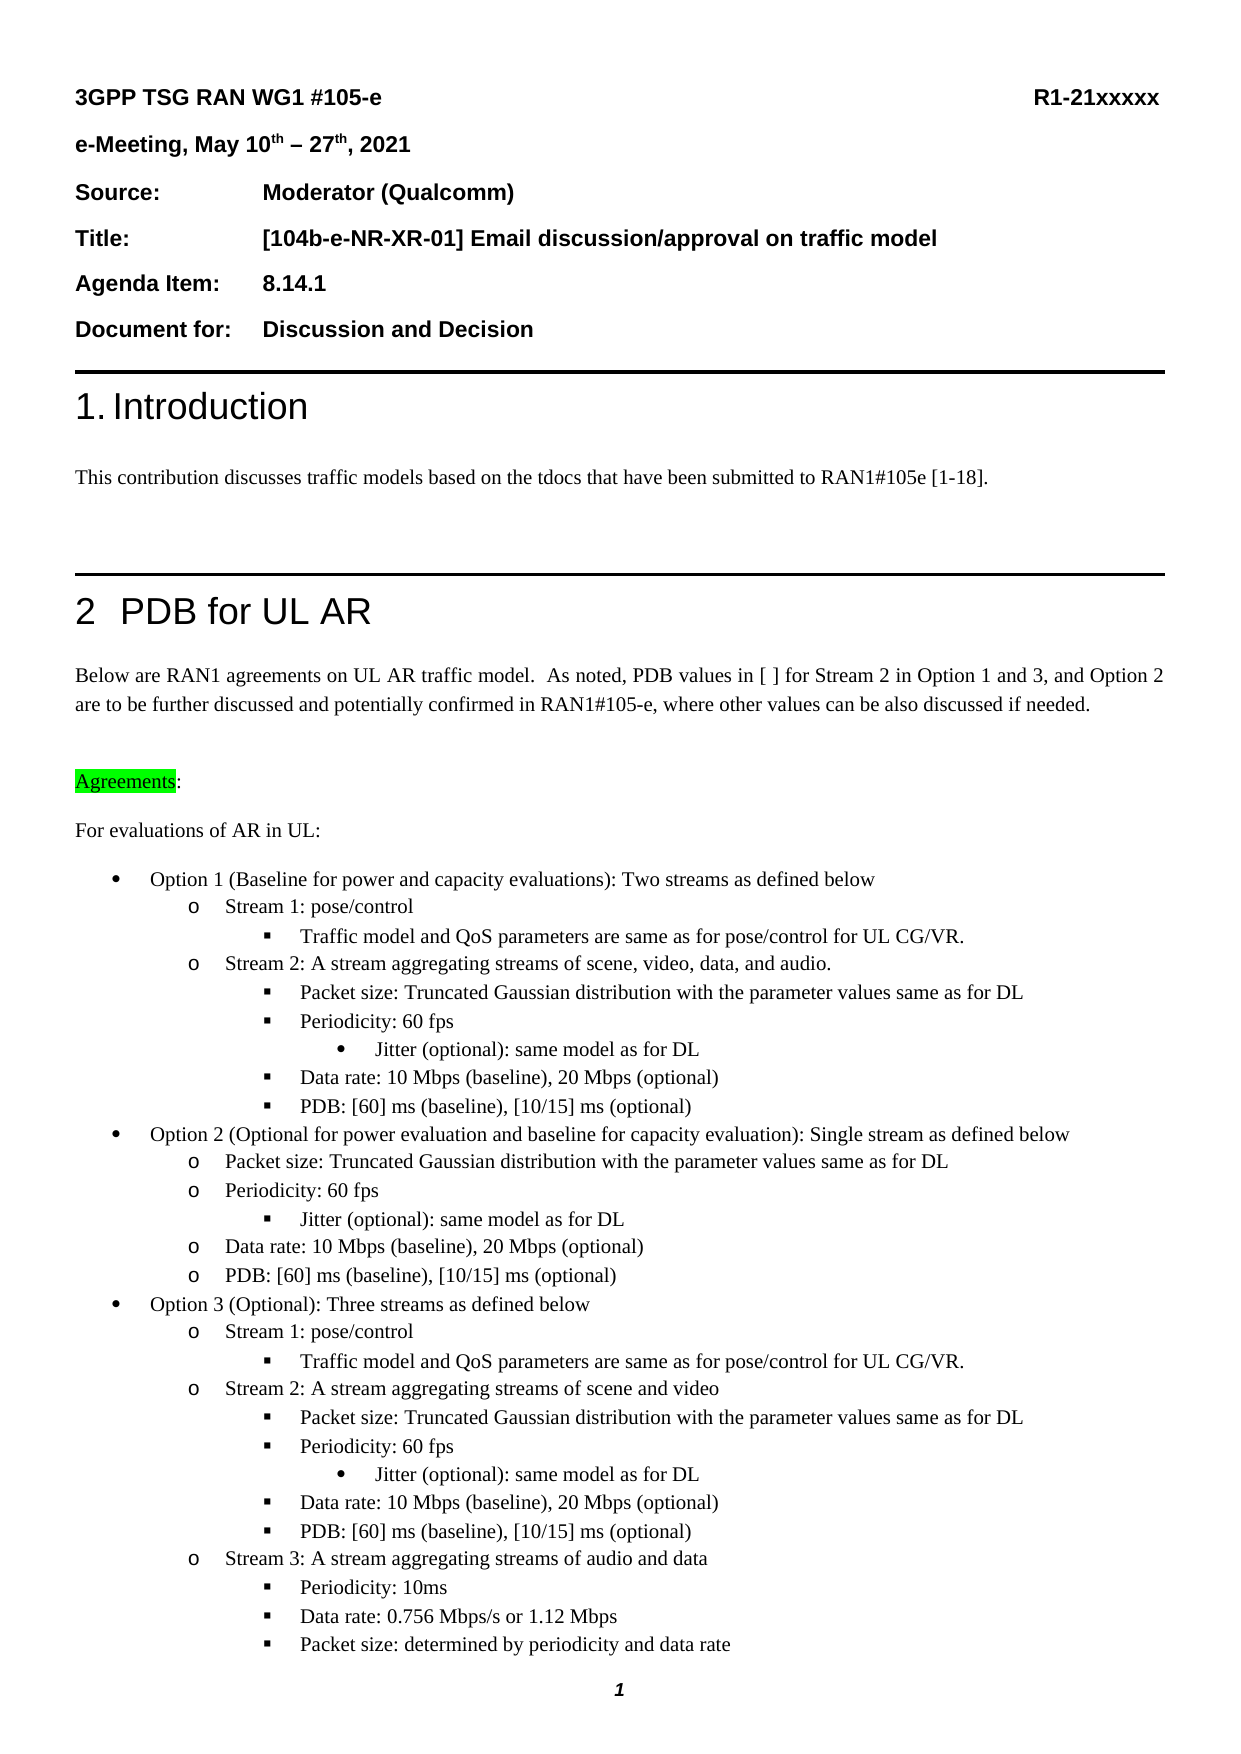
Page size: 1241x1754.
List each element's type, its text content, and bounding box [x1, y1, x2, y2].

list Jitter (optional): same model as for DL [337, 1035, 1165, 1063]
list Packet size: Truncated Gaussian distribution with the parameter values same as for DL [262, 1403, 1165, 1432]
list Stream 3: A stream aggregating streams of audio and data [187, 1545, 1165, 1573]
text This contribution discusses traffic models based on the tdocs that have been submitted to RAN1#105e [1-18]. [75, 463, 1165, 491]
list Stream 1: pose/control [187, 1318, 1165, 1347]
list Option 3 (Optional): Three streams as defined below [112, 1290, 1165, 1318]
list Packet size: Truncated Gaussian distribution with the parameter values same as for DL [187, 1148, 1165, 1177]
list Traffic model and QoS parameters are same as for pose/control for UL CG/VR. [262, 922, 1165, 950]
text For evaluations of AR in UL: [75, 816, 1165, 844]
list Periodicity: 10ms [262, 1573, 1165, 1602]
text Document for: Discussion and Decision [75, 315, 1165, 343]
text Below are RAN1 agreements on UL AR traffic model. As noted, PDB values in [ ] for Stream 2 in Option 1 and 3, and Option 2 are to be further discussed and potentially confirmed in RAN1#105-e, where other values can be also discussed if needed. [75, 661, 1165, 718]
text e-Meeting, May 10th – 27th, 2021 [75, 131, 1165, 159]
list Data rate: 10 Mbps (baseline), 20 Mbps (optional) [187, 1233, 1165, 1262]
list Data rate: 10 Mbps (baseline), 20 Mbps (optional) [262, 1488, 1165, 1517]
list Jitter (optional): same model as for DL [262, 1205, 1165, 1233]
subtitle PDB for UL AR [75, 576, 1165, 639]
list Data rate: 10 Mbps (baseline), 20 Mbps (optional) [262, 1063, 1165, 1092]
text Source: Moderator (Qualcomm) [75, 178, 1165, 206]
text 3GPP TSG RAN WG1 #105-e R1-21xxxxx [75, 83, 1165, 112]
list Option 2 (Optional for power evaluation and baseline for capacity evaluation): Single stream as defined below [112, 1120, 1165, 1148]
list Jitter (optional): same model as for DL [337, 1460, 1165, 1488]
list Packet size: determined by periodicity and data rate [262, 1630, 1165, 1658]
list Packet size: Truncated Gaussian distribution with the parameter values same as for DL [262, 978, 1165, 1007]
list Stream 1: pose/control [187, 893, 1165, 922]
subtitle Introduction [75, 374, 1165, 434]
list PDB: [60] ms (baseline), [10/15] ms (optional) [262, 1092, 1165, 1120]
list Option 1 (Baseline for power and capacity evaluations): Two streams as defined below [112, 865, 1165, 893]
list Stream 2: A stream aggregating streams of scene and video [187, 1375, 1165, 1403]
text Title: [104b-e-NR-XR-01] Email discussion/approval on traffic model [75, 225, 1165, 251]
list Periodicity: 60 fps [262, 1007, 1165, 1035]
list Periodicity: 60 fps [187, 1177, 1165, 1205]
list Data rate: 0.756 Mbps/s or 1.12 Mbps [262, 1602, 1165, 1630]
text Agreements: [75, 767, 1165, 795]
list Periodicity: 60 fps [262, 1432, 1165, 1460]
list PDB: [60] ms (baseline), [10/15] ms (optional) [187, 1262, 1165, 1290]
list Traffic model and QoS parameters are same as for pose/control for UL CG/VR. [262, 1347, 1165, 1375]
list PDB: [60] ms (baseline), [10/15] ms (optional) [262, 1517, 1165, 1545]
list Stream 2: A stream aggregating streams of scene, video, data, and audio. [187, 950, 1165, 978]
text Agenda Item: 8.14.1 [75, 270, 1165, 296]
